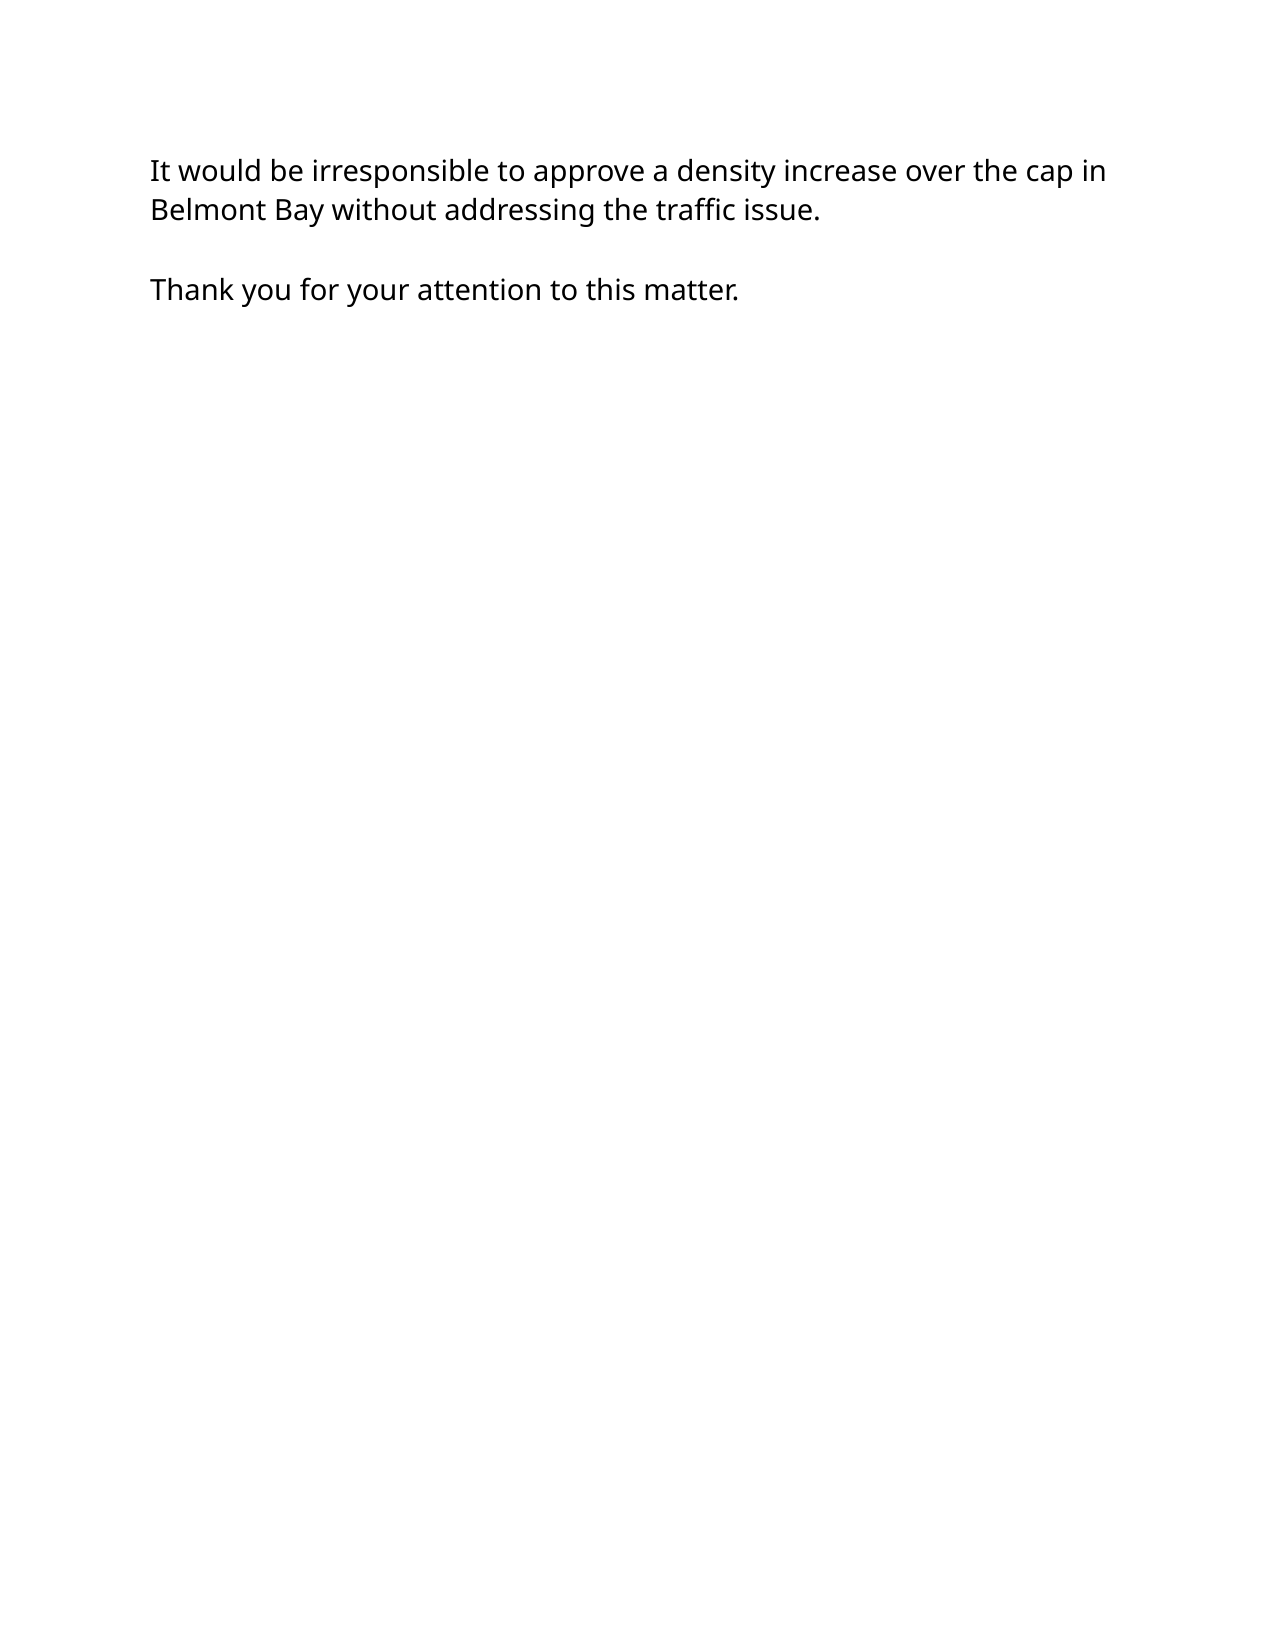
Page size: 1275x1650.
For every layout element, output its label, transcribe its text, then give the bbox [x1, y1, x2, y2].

text Thank you for your attention to this matter. [150, 269, 1125, 309]
text It would be irresponsible to approve a density increase over the cap in Belmont Bay without addressing the traffic issue. [150, 150, 1125, 229]
